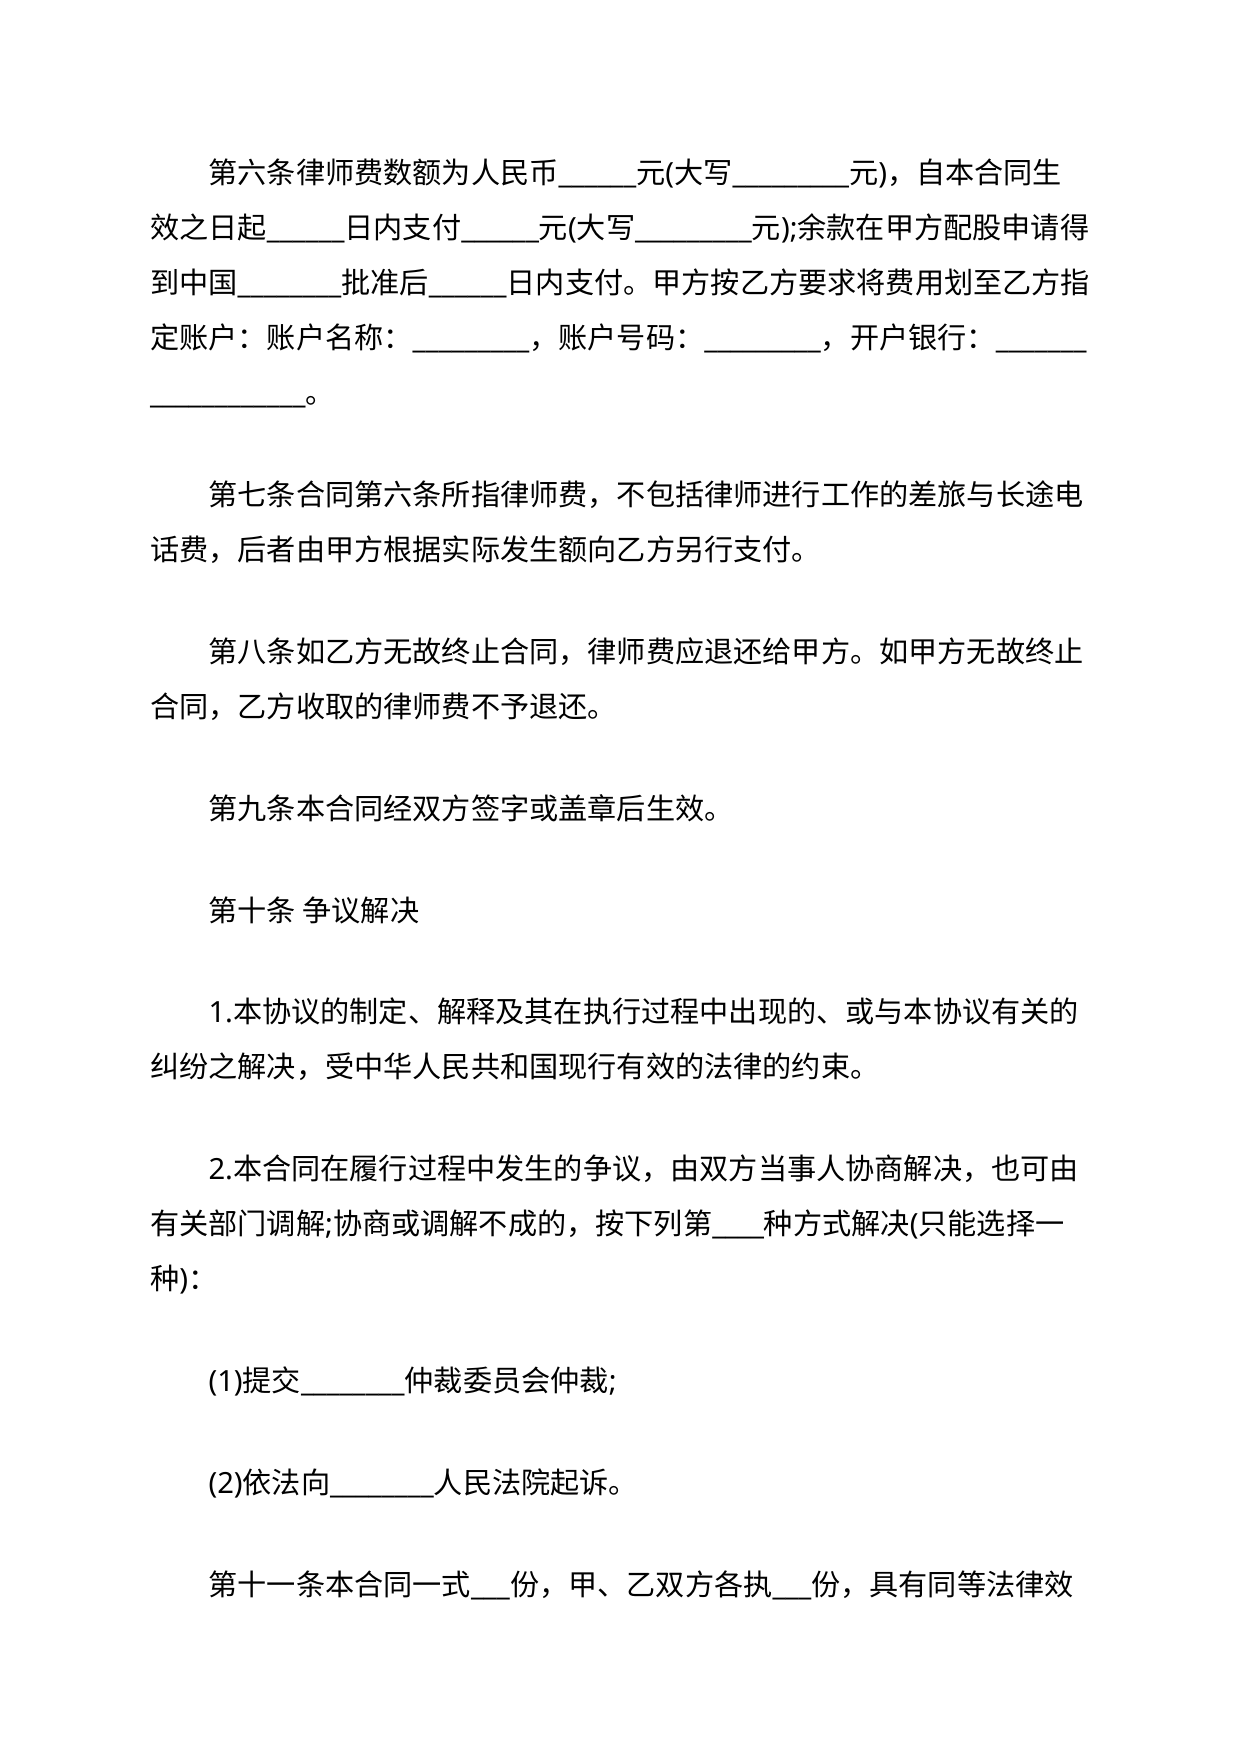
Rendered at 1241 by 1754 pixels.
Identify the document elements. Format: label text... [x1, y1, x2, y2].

text 1.本协议的制定、解释及其在执行过程中出现的、或与本协议有关的纠纷之解决，受中华人民共和国现行有效的法律的约束。 [150, 989, 1090, 1086]
text 第七条合同第六条所指律师费，不包括律师进行工作的差旅与长途电话费，后者由甲方根据实际发生额向乙方另行支付。 [150, 472, 1090, 569]
text 第九条本合同经双方签字或盖章后生效。 [150, 785, 1090, 828]
text (1)提交________仲裁委员会仲裁; [150, 1358, 1090, 1400]
text 第六条律师费数额为人民币______元(大写_________元)，自本合同生效之日起______日内支付______元(大写_________元);余款在甲方配股申请得到中国________批准后______日内支付。甲方按乙方要求将费用划至乙方指定账户：账户名称：_________，账户号码：_________，开户银行：___________________。 [150, 150, 1090, 412]
text 第十条 争议解决 [150, 887, 1090, 929]
text 第八条如乙方无故终止合同，律师费应退还给甲方。如甲方无故终止合同，乙方收取的律师费不予退还。 [150, 629, 1090, 726]
text 2.本合同在履行过程中发生的争议，由双方当事人协商解决，也可由有关部门调解;协商或调解不成的，按下列第____种方式解决(只能选择一种)： [150, 1146, 1090, 1298]
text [150, 1562, 1090, 1604]
text (2)依法向________人民法院起诉。 [150, 1459, 1090, 1502]
